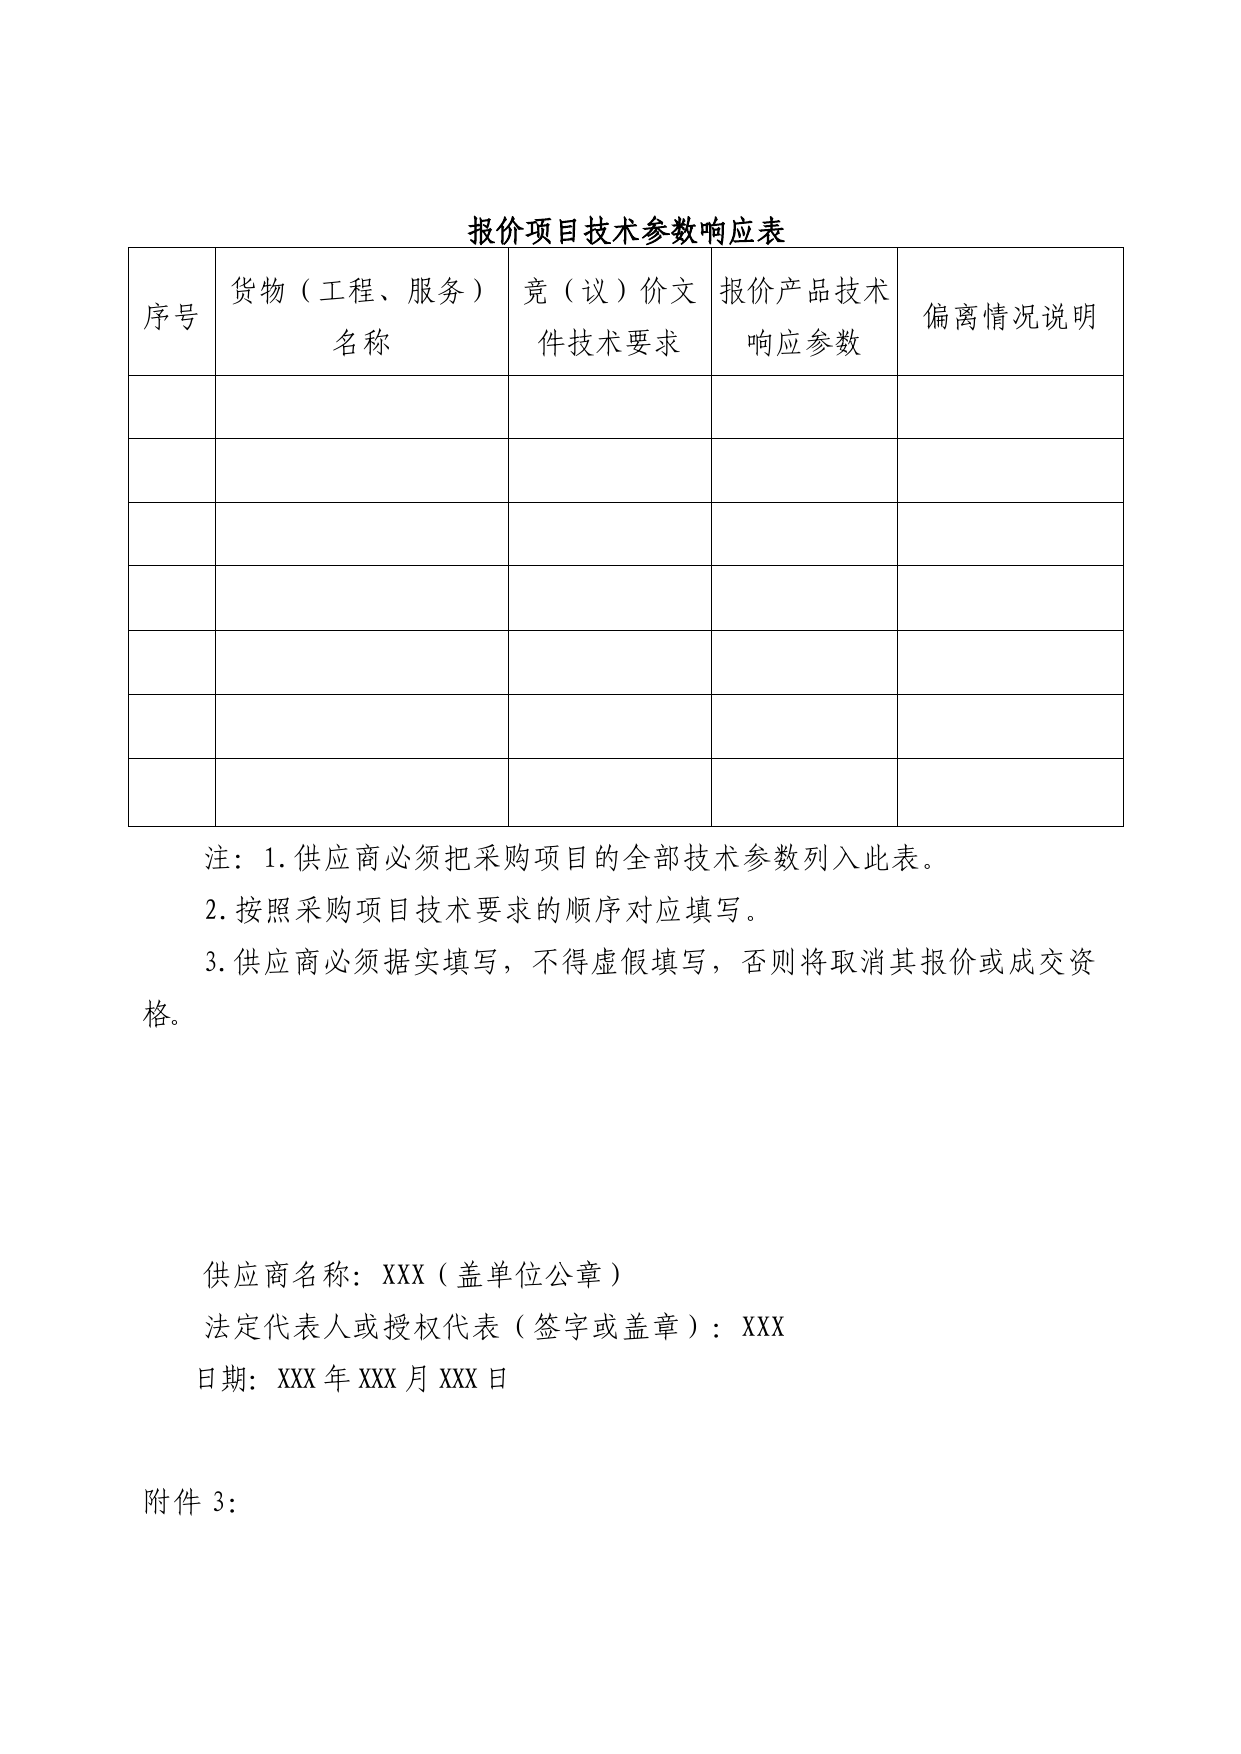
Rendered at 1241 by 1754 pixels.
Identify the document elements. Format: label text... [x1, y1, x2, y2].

table_cell [509, 376, 711, 438]
text 3.供应商必须据实填写，不得虚假填写，否则将取消其报价或成交资格。 [142, 931, 1110, 1035]
table_cell [129, 503, 215, 564]
table_cell [129, 439, 215, 502]
table_cell [898, 503, 1123, 564]
table_cell [509, 503, 711, 564]
text 注：1.供应商必须把采购项目的全部技术参数列入此表。 [142, 827, 1110, 879]
table_header 序号 [129, 248, 215, 375]
table_cell [216, 566, 508, 629]
table_cell [712, 759, 897, 826]
table_header 报价产品技术响应参数 [712, 248, 897, 375]
table_cell [898, 376, 1123, 438]
text 法定代表人或授权代表（签字或盖章）：XXX [142, 1295, 1110, 1347]
table_cell [898, 695, 1123, 757]
table_cell [712, 439, 897, 502]
table_cell [509, 631, 711, 693]
table_cell [216, 439, 508, 502]
table_cell [216, 376, 508, 438]
table_cell [509, 695, 711, 757]
table_header 货物（工程、服务） 名称 [216, 248, 508, 375]
table_cell [898, 631, 1123, 693]
table_cell [898, 439, 1123, 502]
table_cell [712, 566, 897, 629]
table_cell [712, 695, 897, 757]
table_cell [216, 631, 508, 693]
text 2.按照采购项目技术要求的顺序对应填写。 [142, 879, 1110, 931]
table_cell [712, 503, 897, 564]
table_cell [129, 566, 215, 629]
text 日期：XXX年XXX月XXX日 [142, 1347, 1110, 1399]
table_cell [129, 759, 215, 826]
table_cell [712, 631, 897, 693]
table_cell [509, 439, 711, 502]
table_header 竞（议）价文件技术要求 [509, 248, 711, 375]
table_cell [509, 759, 711, 826]
text 供应商名称：XXX（盖单位公章） [142, 1243, 1110, 1295]
text 附件3： [142, 1488, 1110, 1518]
table_cell [129, 376, 215, 438]
table_cell [216, 503, 508, 564]
table_cell [898, 759, 1123, 826]
table_cell [509, 566, 711, 629]
table_header 偏离情况说明 [898, 248, 1123, 375]
table_cell [216, 759, 508, 826]
table_cell [712, 376, 897, 438]
table_cell [129, 695, 215, 757]
table_cell [216, 695, 508, 757]
text 报价项目技术参数响应表 [142, 217, 1110, 247]
table_cell [129, 631, 215, 693]
table_cell [898, 566, 1123, 629]
